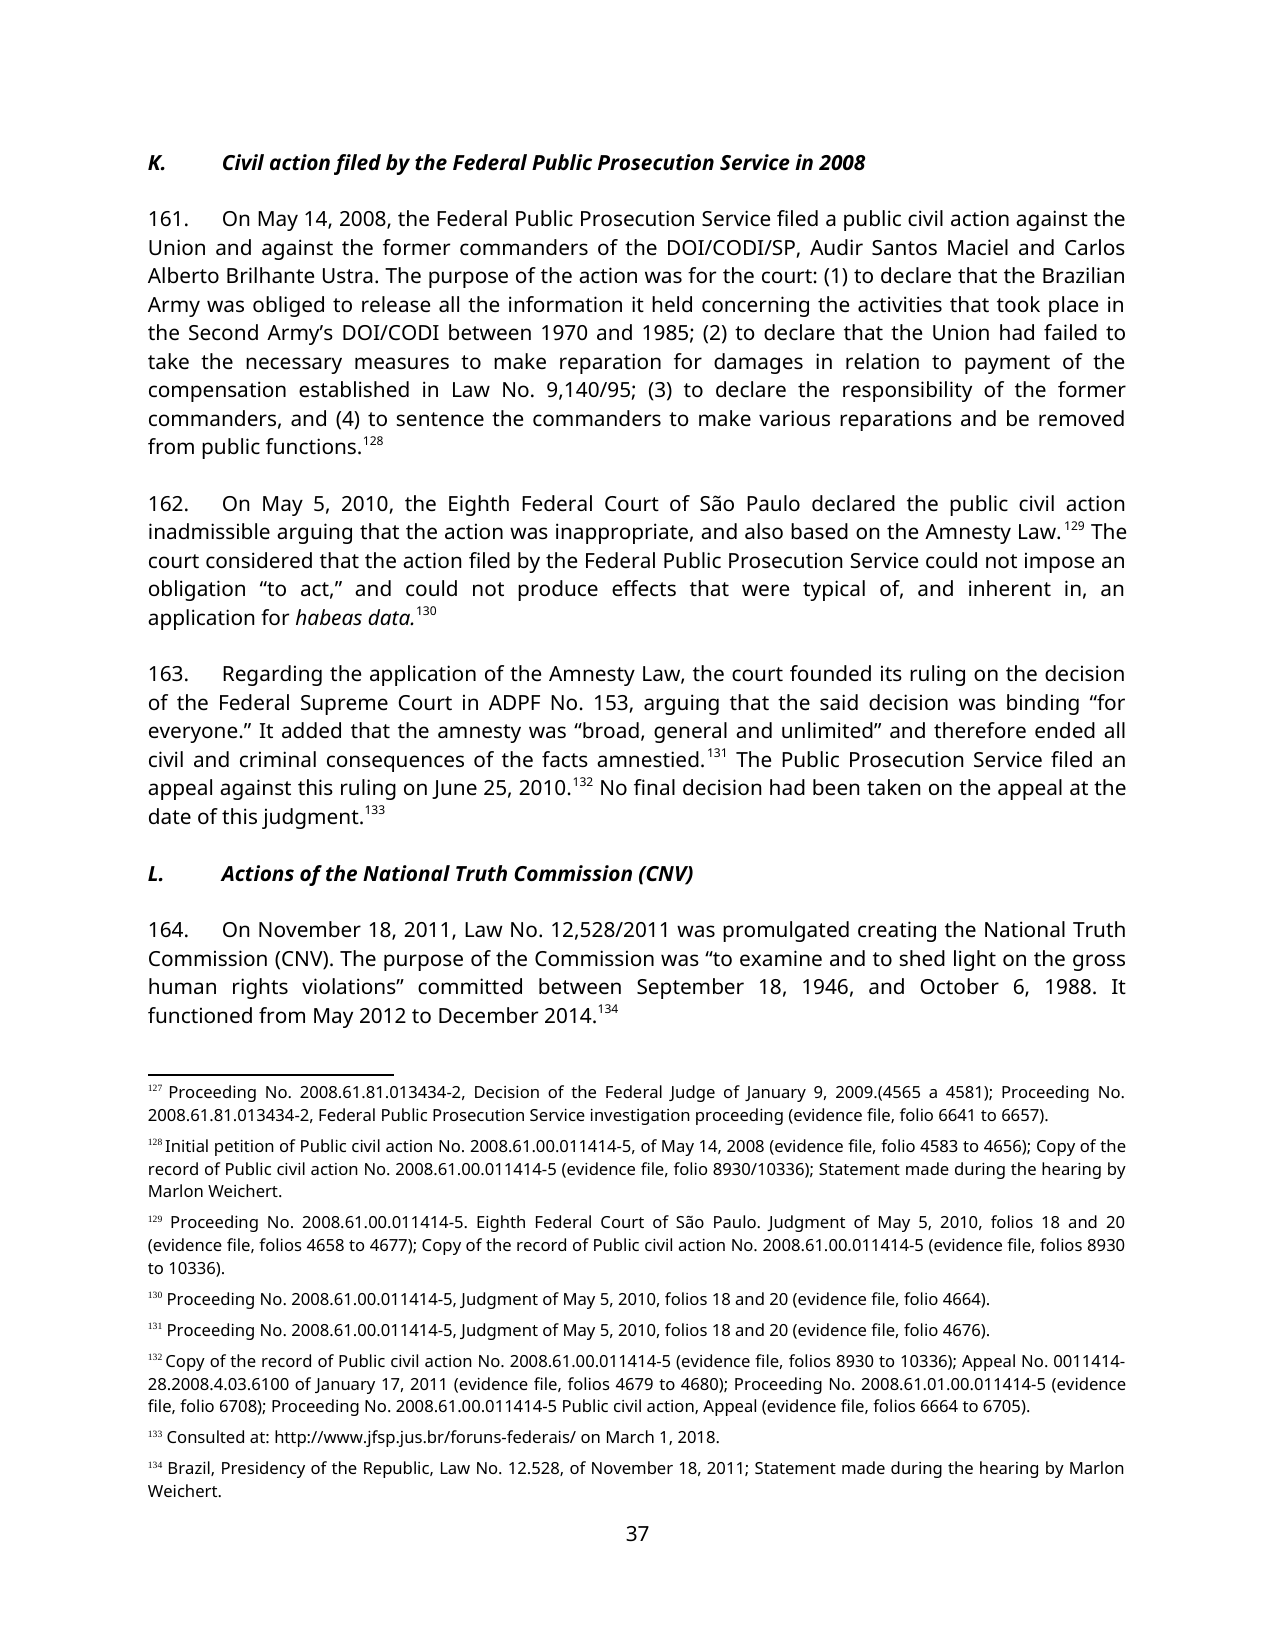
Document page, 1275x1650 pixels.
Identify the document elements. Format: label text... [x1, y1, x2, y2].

list On May 5, 2010, the Eighth Federal Court of São Paulo declared the public civil action inadmissible arguing that the action was inappropriate, and also based on the Amnesty Law. The court considered that the action filed by the Federal Public Prosecution Service could not impose an obligation “to act,” and could not produce effects that were typical of, and inherent in, an application for habeas data. [148, 489, 1127, 631]
list On November 18, 2011, Law No. 12,528/2011 was promulgated creating the National Truth Commission (CNV). The purpose of the Commission was “to examine and to shed light on the gross human rights violations” committed between September 18, 1946, and October 6, 1988. It functioned from May 2012 to December 2014. [148, 916, 1127, 1029]
list Regarding the application of the Amnesty Law, the court founded its ruling on the decision of the Federal Supreme Court in ADPF No. 153, arguing that the said decision was binding “for everyone.” It added that the amnesty was “broad, general and unlimited” and therefore ended all civil and criminal consequences of the facts amnestied. The Public Prosecution Service filed an appeal against this ruling on June 25, 2010. No final decision had been taken on the appeal at the date of this judgment. [148, 659, 1127, 830]
list On May 14, 2008, the Federal Public Prosecution Service filed a public civil action against the Union and against the former commanders of the DOI/CODI/SP, Audir Santos Maciel and Carlos Alberto Brilhante Ustra. The purpose of the action was for the court: (1) to declare that the Brazilian Army was obliged to release all the information it held concerning the activities that took place in the Second Army’s DOI/CODI between 1970 and 1985; (2) to declare that the Union had failed to take the necessary measures to make reparation for damages in relation to payment of the compensation established in Law No. 9,140/95; (3) to declare the responsibility of the former commanders, and (4) to sentence the commanders to make various reparations and be removed from public functions. [148, 204, 1127, 461]
subtitle Actions of the National Truth Commission (CNV) [148, 859, 1127, 887]
subtitle Civil action filed by the Federal Public Prosecution Service in 2008 [148, 148, 1127, 176]
